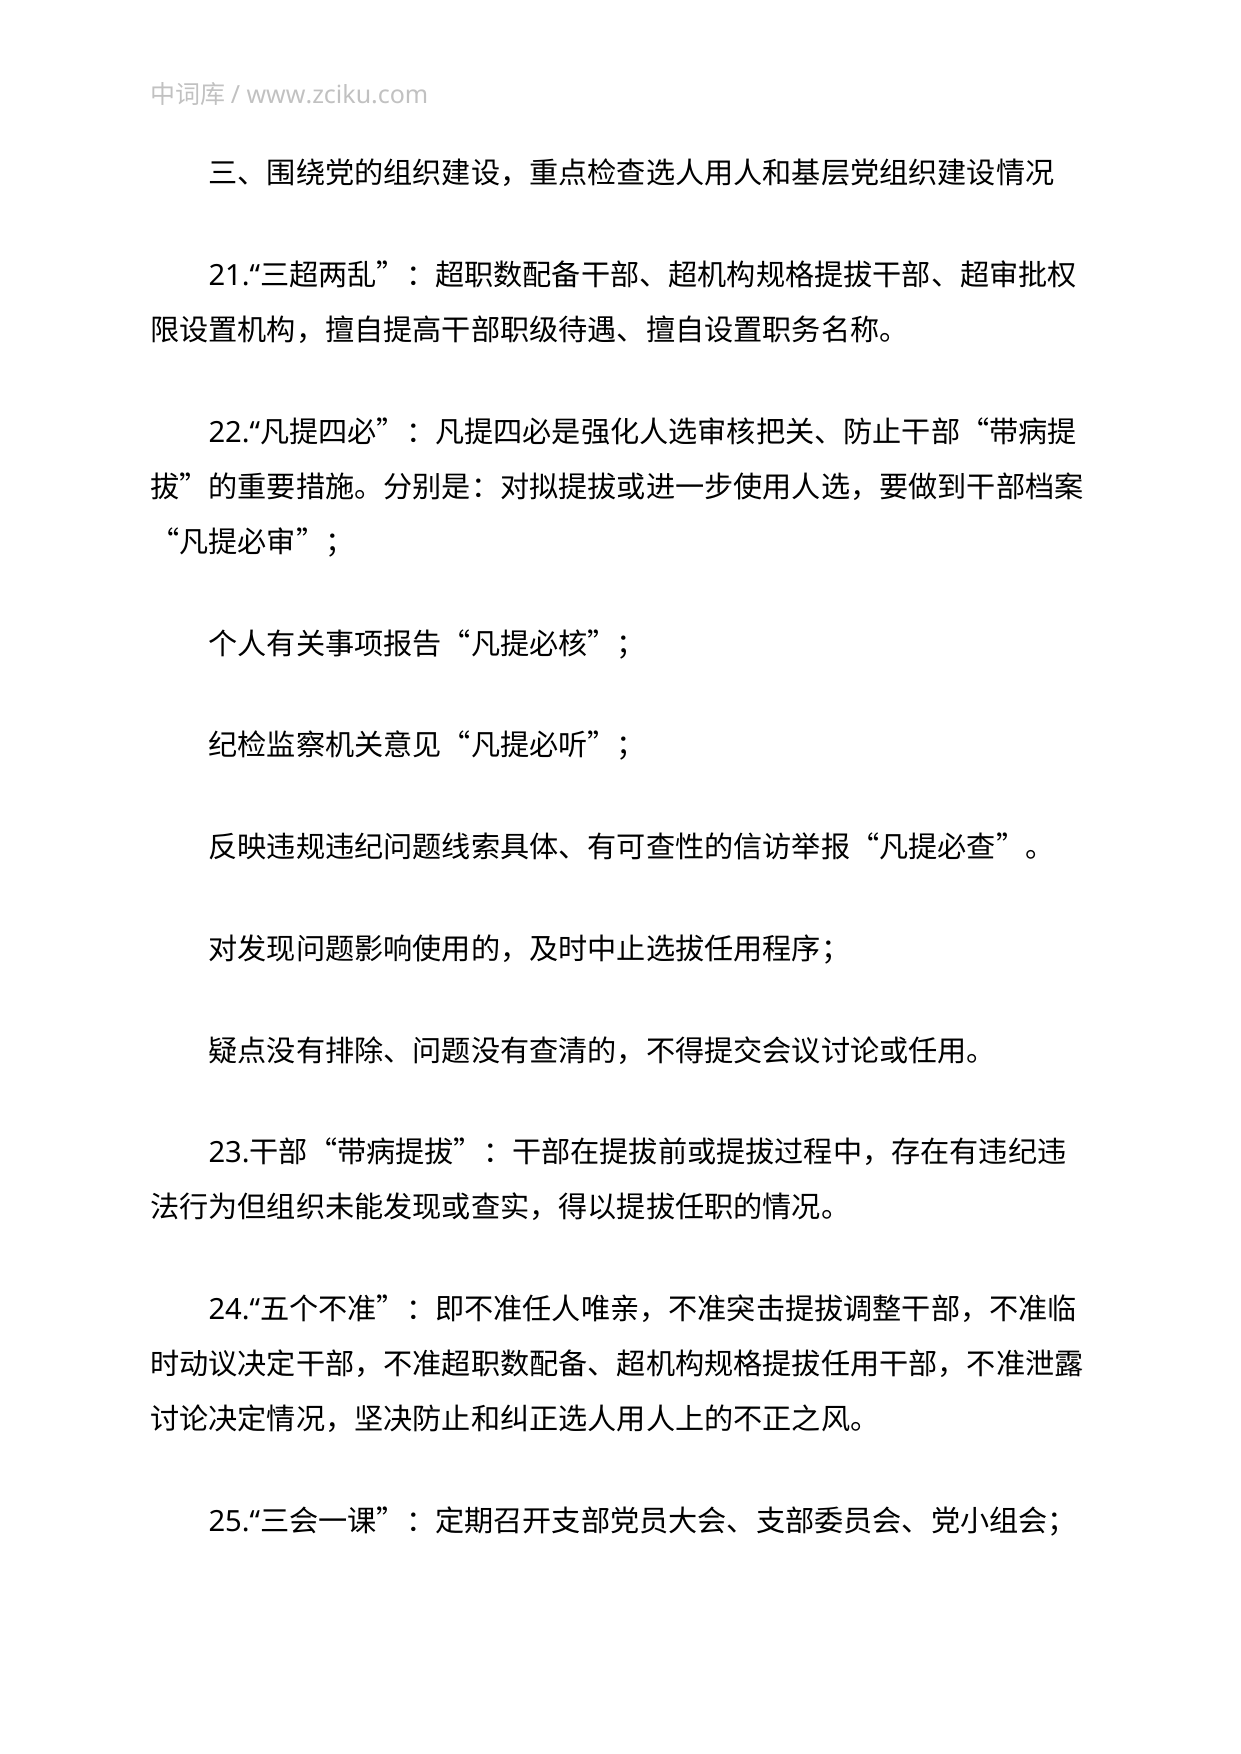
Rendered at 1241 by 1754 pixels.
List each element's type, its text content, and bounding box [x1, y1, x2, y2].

text 疑点没有排除、问题没有查清的，不得提交会议讨论或任用。 [150, 1027, 1090, 1069]
text 21.“三超两乱”：超职数配备干部、超机构规格提拔干部、超审批权限设置机构，擅自提高干部职级待遇、擅自设置职务名称。 [150, 252, 1090, 349]
text 22.“凡提四必”：凡提四必是强化人选审核把关、防止干部“带病提拔”的重要措施。分别是：对拟提拔或进一步使用人选，要做到干部档案“凡提必审”； [150, 408, 1090, 561]
text 25.“三会一课”：定期召开支部党员大会、支部委员会、党小组会； [150, 1497, 1090, 1540]
text 个人有关事项报告“凡提必核”； [150, 620, 1090, 662]
text 23.干部“带病提拔”：干部在提拔前或提拔过程中，存在有违纪违法行为但组织未能发现或查实，得以提拔任职的情况。 [150, 1129, 1090, 1226]
text 24.“五个不准”：即不准任人唯亲，不准突击提拔调整干部，不准临时动议决定干部，不准超职数配备、超机构规格提拔任用干部，不准泄露讨论决定情况，坚决防止和纠正选人用人上的不正之风。 [150, 1286, 1090, 1438]
text 三、围绕党的组织建设，重点检查选人用人和基层党组织建设情况 [150, 150, 1090, 192]
text 纪检监察机关意见“凡提必听”； [150, 722, 1090, 764]
text 对发现问题影响使用的，及时中止选拔任用程序； [150, 926, 1090, 968]
text 反映违规违纪问题线索具体、有可查性的信访举报“凡提必查”。 [150, 824, 1090, 866]
